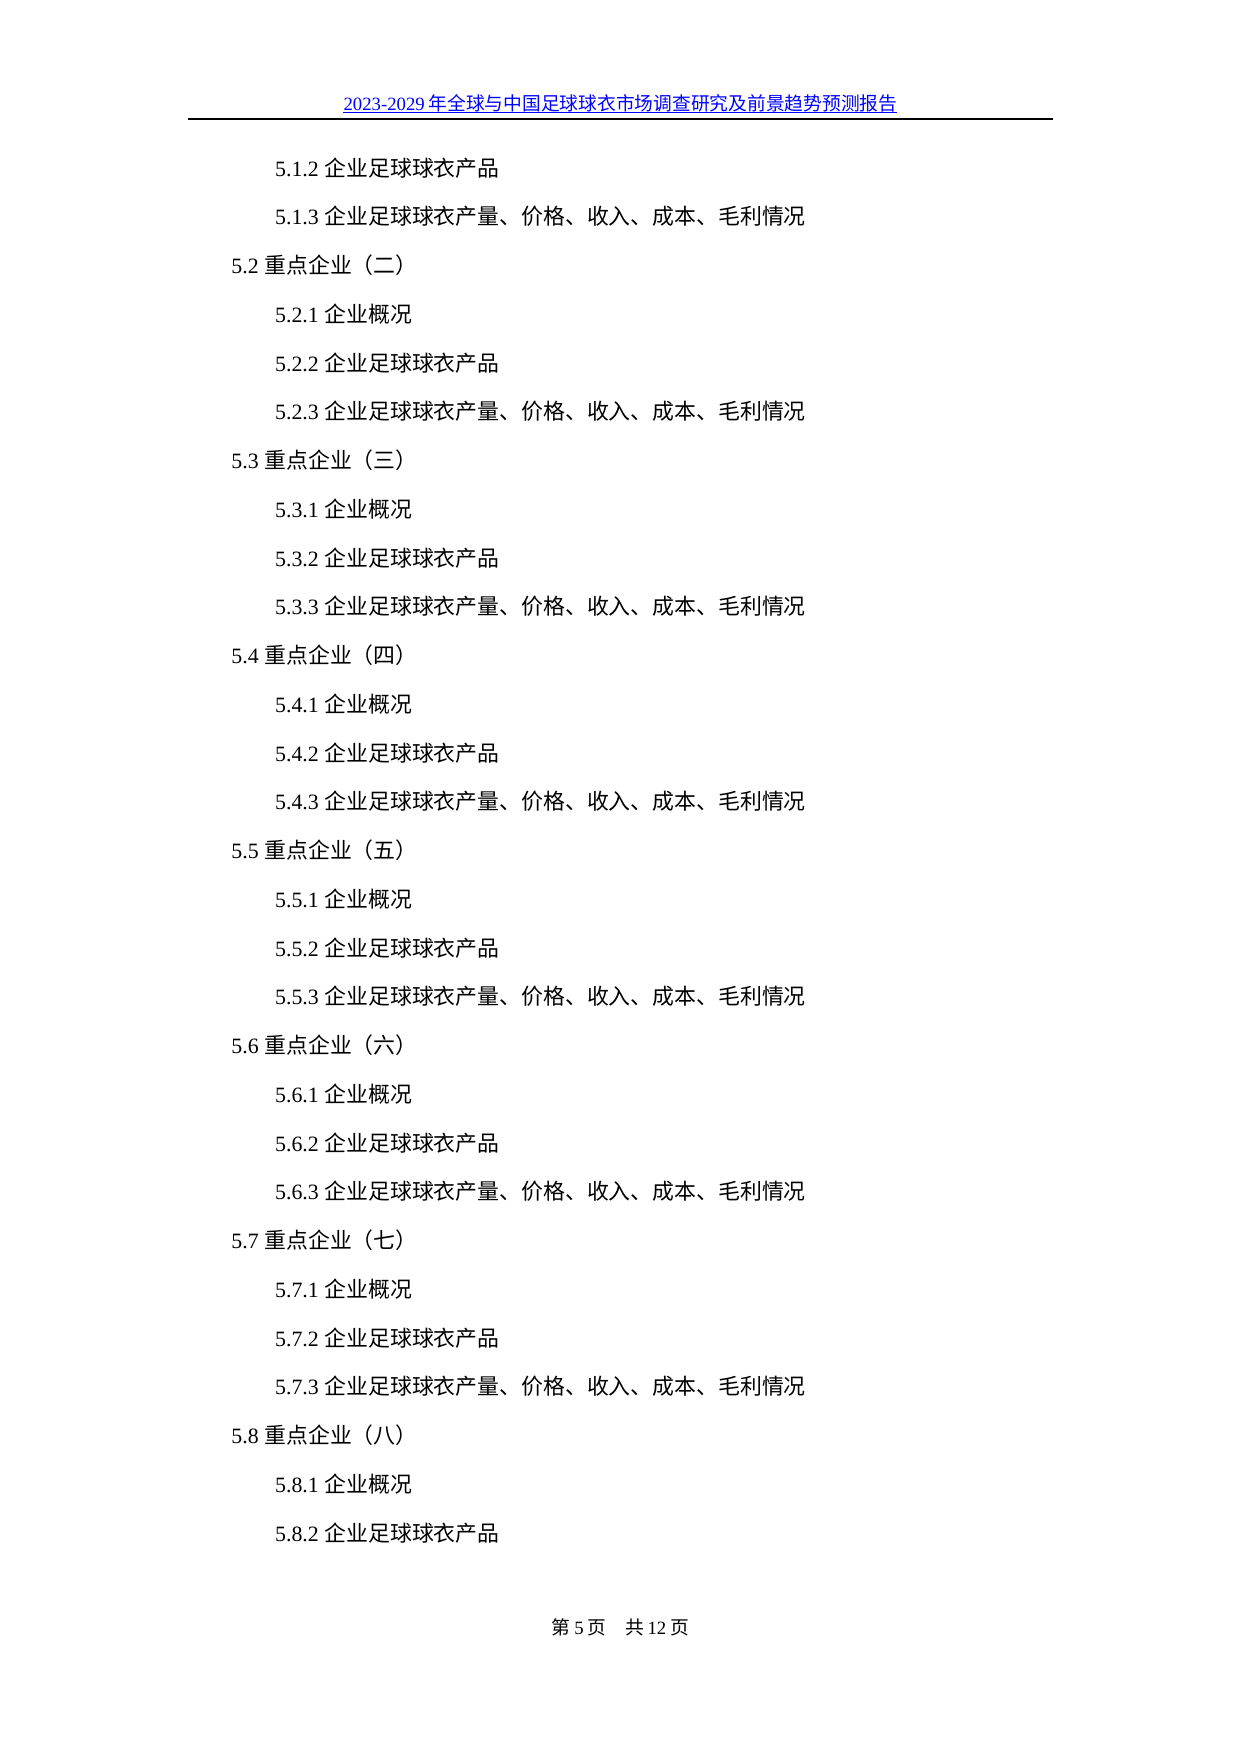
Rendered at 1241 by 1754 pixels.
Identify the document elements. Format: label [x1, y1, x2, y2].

text [187, 150, 1053, 1548]
